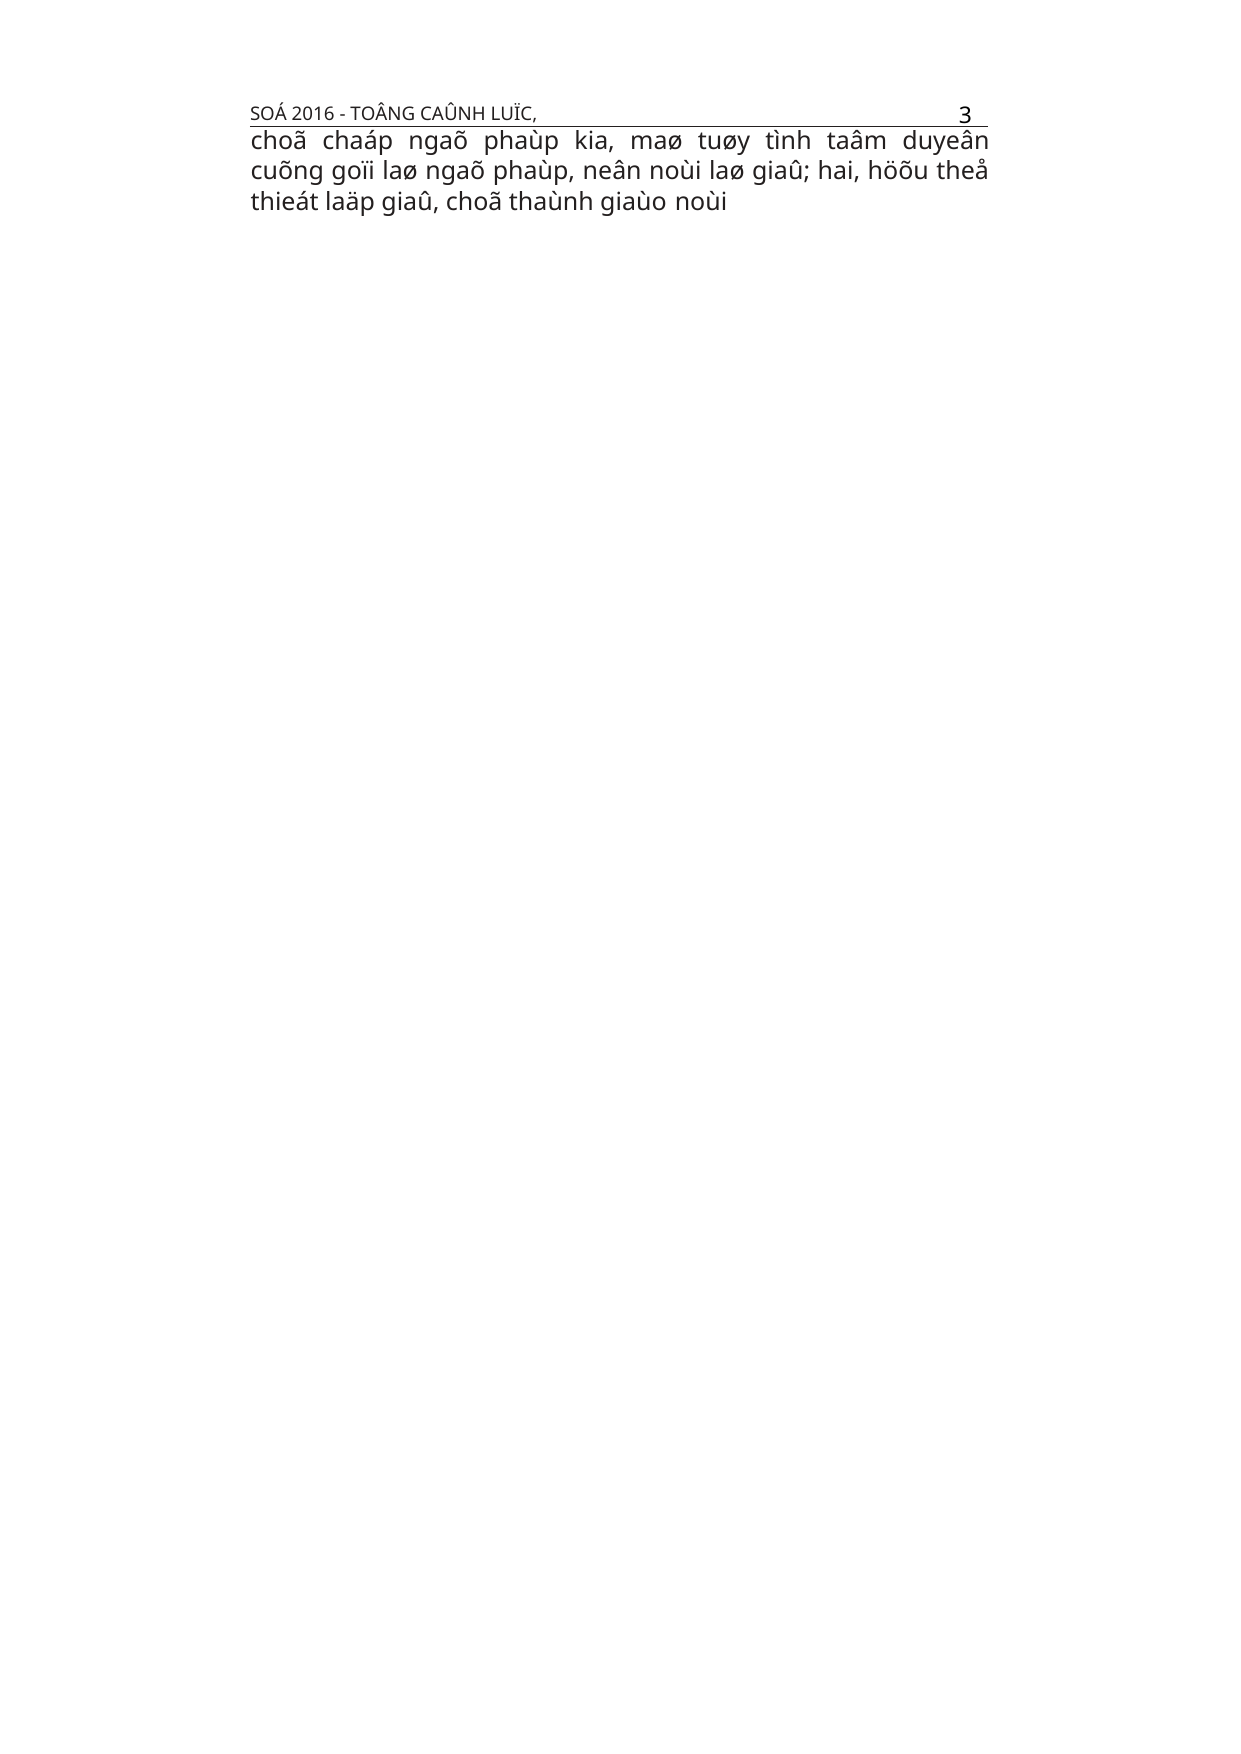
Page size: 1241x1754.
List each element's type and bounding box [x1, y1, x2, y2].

text [250, 125, 990, 218]
